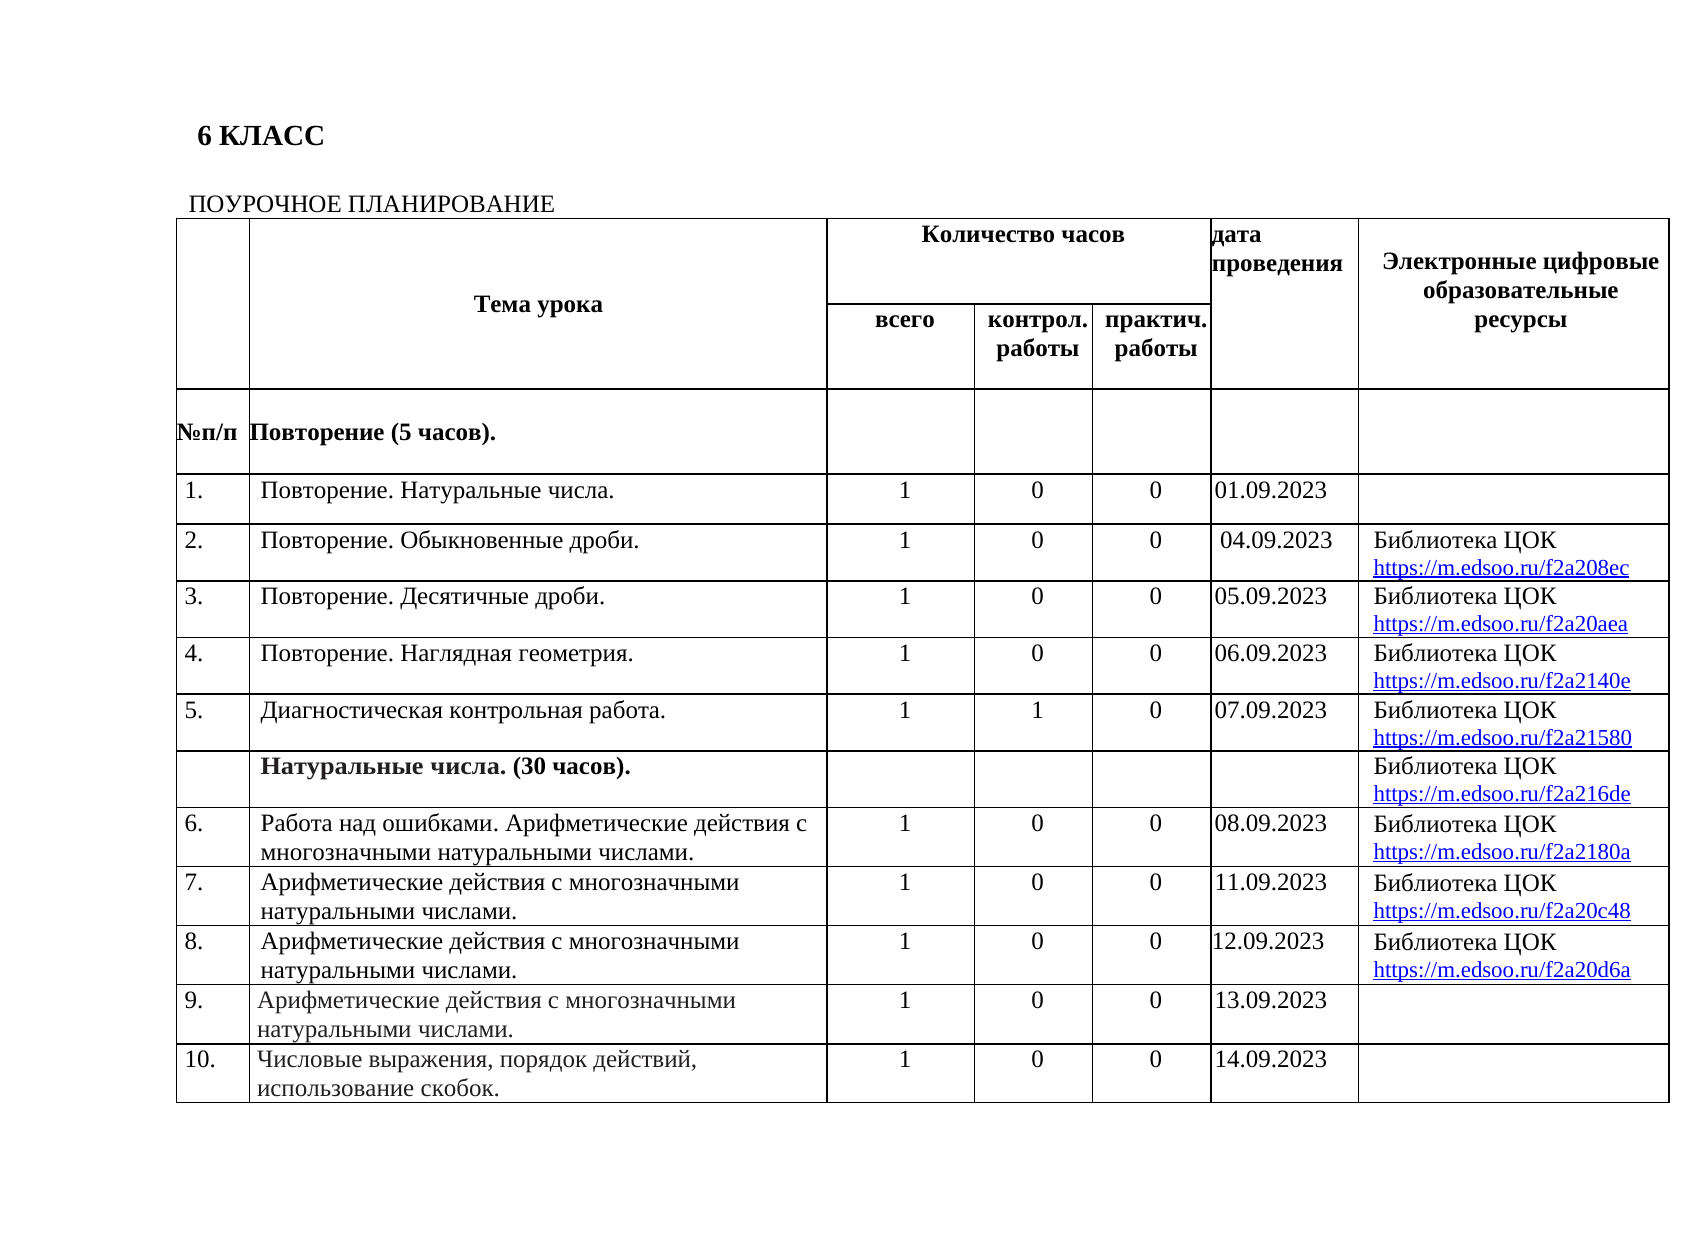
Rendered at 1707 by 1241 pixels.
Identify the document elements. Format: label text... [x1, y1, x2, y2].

table_cell [1093, 390, 1210, 473]
table_cell 0 [975, 638, 1092, 693]
table_cell 1 [828, 985, 974, 1043]
table_cell Библиотека ЦОК https://m.edsoo.ru/f2a20aea [1359, 582, 1668, 637]
table_cell Повторение (5 часов). [250, 390, 826, 473]
table_cell [828, 752, 974, 807]
table_header [177, 219, 249, 388]
table_cell Библиотека ЦОК https://m.edsoo.ru/f2a2180a [1359, 808, 1668, 866]
table_cell Повторение. Наглядная геометрия. [250, 638, 826, 693]
table_cell 0 [975, 525, 1092, 580]
table_cell 0 [1093, 638, 1210, 693]
table_cell [1212, 390, 1358, 473]
table_cell Библиотека ЦОК https://m.edsoo.ru/f2a216de [1359, 752, 1668, 807]
table_cell [1359, 475, 1668, 523]
table_cell 1 [828, 695, 974, 750]
table_cell Арифметические действия с многозначными натуральными числами. [250, 985, 826, 1043]
table_cell 7. [177, 867, 249, 925]
table_cell практич. работы [1093, 305, 1210, 388]
table_cell Повторение. Обыкновенные дроби. [250, 525, 826, 580]
table_cell 5. [177, 695, 249, 750]
table_cell 1 [828, 808, 974, 866]
table_cell 3. [177, 582, 249, 637]
table_cell 01.09.2023 [1212, 475, 1358, 523]
table_cell 0 [1093, 475, 1210, 523]
table_cell 1 [828, 582, 974, 637]
table_cell Диагностическая контрольная работа. [250, 695, 826, 750]
table_cell 0 [1093, 1045, 1210, 1102]
table_cell [1093, 752, 1210, 807]
table_cell [1212, 752, 1358, 807]
table_cell [975, 752, 1092, 807]
table_cell 08.09.2023 [1212, 808, 1358, 866]
table_cell 8. [177, 926, 249, 984]
table_cell Библиотека ЦОК https://m.edsoo.ru/f2a2140e [1359, 638, 1668, 693]
table_cell 0 [1093, 525, 1210, 580]
table_header Электронные цифровые образовательные ресурсы [1359, 219, 1668, 388]
table_cell №п/п [177, 390, 249, 473]
table_cell 13.09.2023 [1212, 985, 1358, 1043]
table_cell 1 [828, 926, 974, 984]
table_cell 05.09.2023 [1212, 582, 1358, 637]
table_header Тема урока [250, 219, 826, 388]
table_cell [250, 1045, 826, 1102]
table_cell 07.09.2023 [1212, 695, 1358, 750]
table_cell 0 [975, 475, 1092, 523]
table_cell [177, 752, 249, 807]
table_cell 0 [975, 985, 1092, 1043]
table_cell 0 [1093, 867, 1210, 925]
table_header дата проведения [1212, 219, 1358, 388]
table_cell 06.09.2023 [1212, 638, 1358, 693]
table_cell 10. [177, 1045, 249, 1102]
table_cell 9. [177, 985, 249, 1043]
table_cell Повторение. Десятичные дроби. [250, 582, 826, 637]
table_cell 1 [975, 695, 1092, 750]
table_cell 0 [1093, 582, 1210, 637]
table_cell Повторение. Натуральные числа. [250, 475, 826, 523]
table_cell 0 [975, 582, 1092, 637]
table_cell Арифметические действия с многозначными натуральными числами. [250, 867, 826, 925]
table_cell Библиотека ЦОК https://m.edsoo.ru/f2a20c48 [1359, 867, 1668, 925]
table_cell [1359, 390, 1668, 473]
table_cell 1. [177, 475, 249, 523]
table_cell 0 [1093, 695, 1210, 750]
table_cell 1 [828, 475, 974, 523]
table_cell Арифметические действия с многозначными натуральными числами. [250, 926, 826, 984]
table_cell 4. [177, 638, 249, 693]
table_cell [828, 390, 974, 473]
table_cell 14.09.2023 [1212, 1045, 1358, 1102]
table_cell Библиотека ЦОК https://m.edsoo.ru/f2a20d6a [1359, 926, 1668, 984]
table_cell Работа над ошибками. Арифметические действия с многозначными натуральными числами. [250, 808, 826, 866]
table_header Количество часов [828, 219, 1210, 303]
text 6 КЛАСС [190, 118, 1618, 152]
table_cell 0 [975, 808, 1092, 866]
table_cell всего [828, 305, 974, 388]
table_cell Натуральные числа. (30 часов). [250, 752, 826, 807]
table_cell 0 [975, 926, 1092, 984]
table_cell 1 [828, 1045, 974, 1102]
table_cell [975, 390, 1092, 473]
table_cell 0 [1093, 808, 1210, 866]
table_cell 0 [975, 1045, 1092, 1102]
table_cell Библиотека ЦОК https://m.edsoo.ru/f2a208ec [1359, 525, 1668, 580]
table_cell 0 [1093, 985, 1210, 1043]
table_cell 2. [177, 525, 249, 580]
table_cell 11.09.2023 [1212, 867, 1358, 925]
table_cell 1 [828, 638, 974, 693]
table_cell 12.09.2023 [1212, 926, 1358, 984]
table_cell 04.09.2023 [1212, 525, 1358, 580]
table_cell 1 [828, 867, 974, 925]
table_cell [1359, 985, 1668, 1043]
table_cell 6. [177, 808, 249, 866]
table_cell 0 [1093, 926, 1210, 984]
table_cell контрол. работы [975, 305, 1092, 388]
table_cell 0 [975, 867, 1092, 925]
table_cell 1 [828, 525, 974, 580]
table_cell [1359, 1045, 1668, 1102]
text ПОУРОЧНОЕ ПЛАНИРОВАНИЕ [188, 189, 1618, 218]
table_cell Библиотека ЦОК https://m.edsoo.ru/f2a21580 [1359, 695, 1668, 750]
